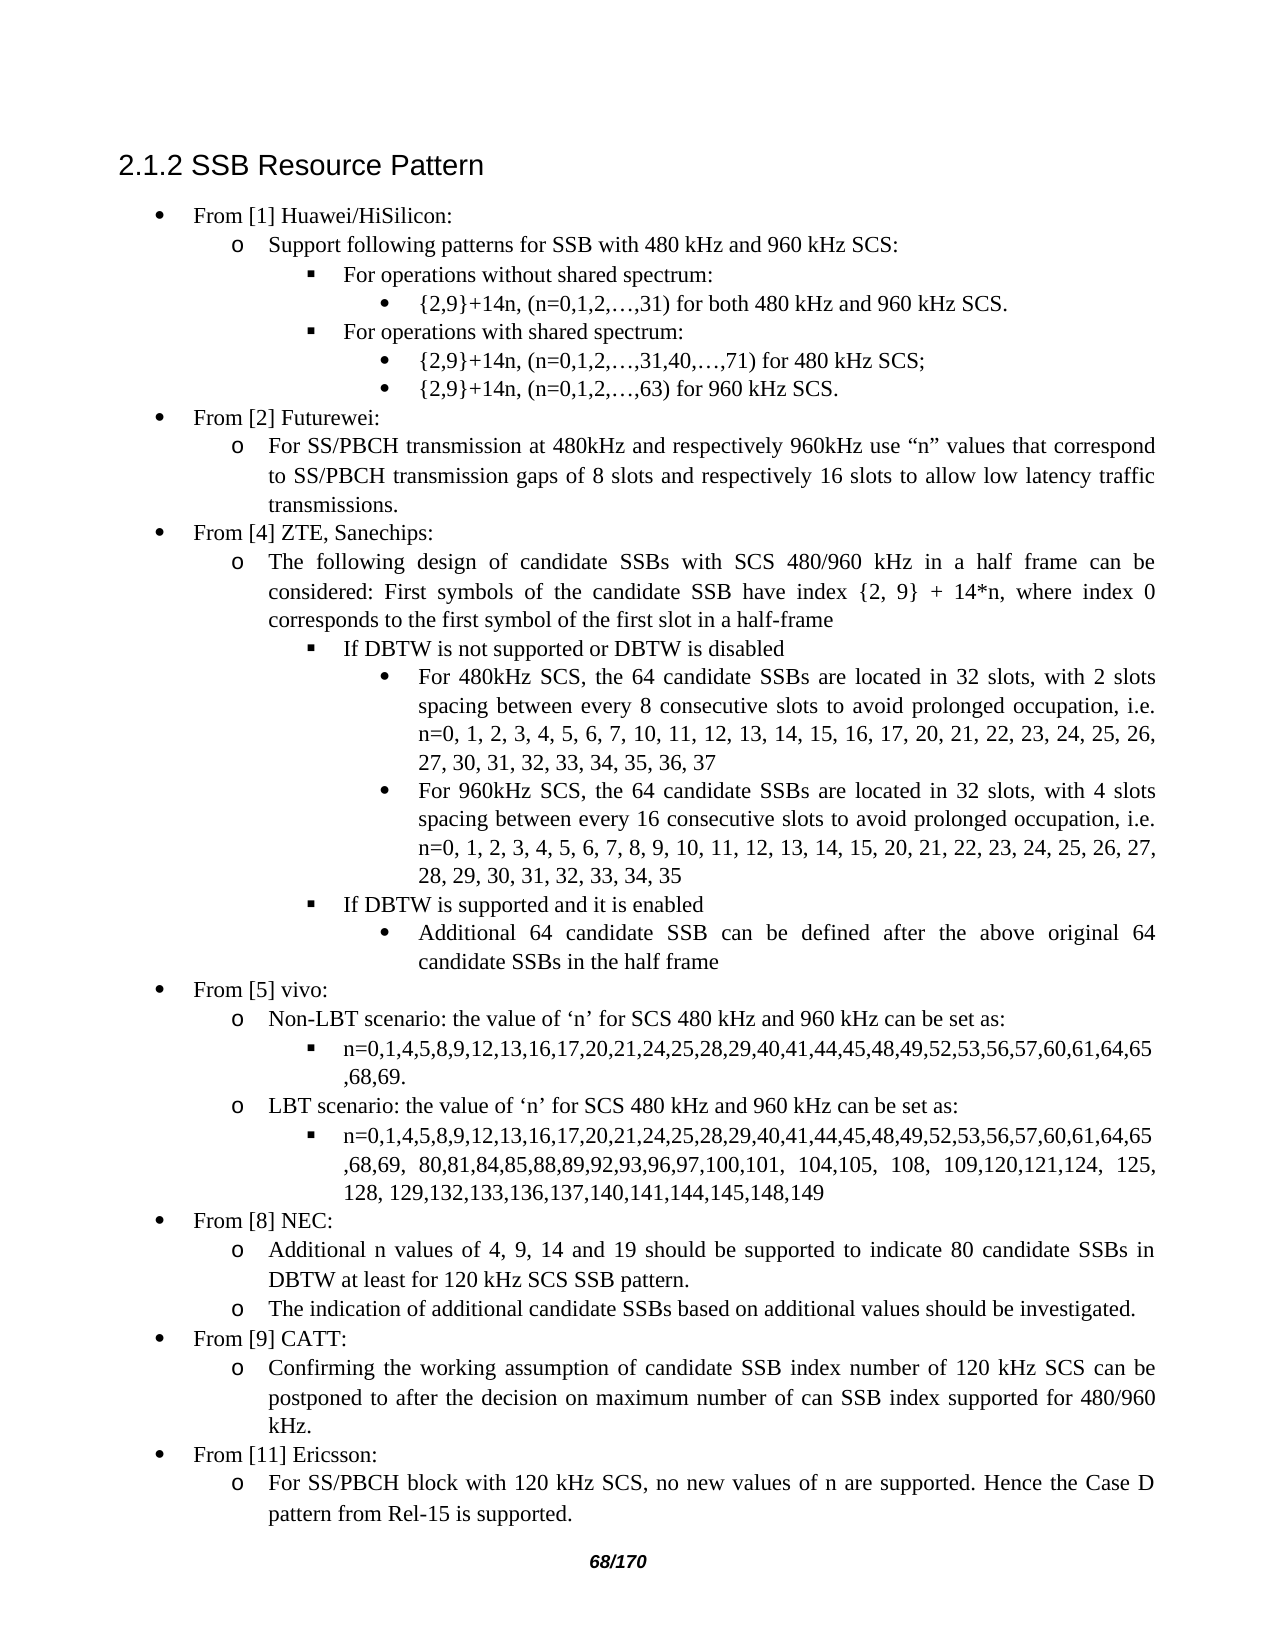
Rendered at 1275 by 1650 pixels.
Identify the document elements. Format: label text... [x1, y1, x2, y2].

list If DBTW is not supported or DBTW is disabled [306, 635, 1157, 661]
list n=0,1,4,5,8,9,12,13,16,17,20,21,24,25,28,29,40,41,44,45,48,49,52,53,56,57,60,61,64,65,68,69. [306, 1035, 1157, 1090]
list From [2] Futurewei: [156, 404, 1157, 430]
list {2,9}+14n, (n=0,1,2,…,31,40,…,71) for 480 kHz SCS; [381, 347, 1157, 373]
list From [8] NEC: [156, 1208, 1157, 1234]
list For operations without shared spectrum: [306, 261, 1157, 288]
list Additional 64 candidate SSB can be defined after the above original 64 candidate SSBs in the half frame [381, 919, 1157, 974]
subtitle 2.1.2 SSB Resource Pattern [118, 148, 1157, 181]
list n=0,1,4,5,8,9,12,13,16,17,20,21,24,25,28,29,40,41,44,45,48,49,52,53,56,57,60,61,64,65,68,69, 80,81,84,85,88,89,92,93,96,97,100,101, 104,105, 108, 109,120,121,124, 125, 128, 129,132,133,136,137,140,141,144,145,148,149 [306, 1122, 1157, 1206]
list {2,9}+14n, (n=0,1,2,…,63) for 960 kHz SCS. [381, 375, 1157, 402]
list From [1] Huawei/HiSilicon: [156, 203, 1157, 229]
list For 480kHz SCS, the 64 candidate SSBs are located in 32 slots, with 2 slots spacing between every 8 consecutive slots to avoid prolonged occupation, i.e. n=0, 1, 2, 3, 4, 5, 6, 7, 10, 11, 12, 13, 14, 15, 16, 17, 20, 21, 22, 23, 24, 25, 26, 27, 30, 31, 32, 33, 34, 35, 36, 37 [381, 663, 1157, 775]
list For operations with shared spectrum: [306, 318, 1157, 345]
list The following design of candidate SSBs with SCS 480/960 kHz in a half frame can be considered: First symbols of the candidate SSB have index {2, 9} + 14*n, where index 0 corresponds to the first symbol of the first slot in a half-frame [231, 548, 1157, 633]
list Additional n values of 4, 9, 14 and 19 should be supported to indicate 80 candidate SSBs in DBTW at least for 120 kHz SCS SSB pattern. [231, 1236, 1157, 1293]
list From [5] vivo: [156, 976, 1157, 1002]
list From [11] Ericsson: [156, 1441, 1157, 1467]
list The indication of additional candidate SSBs based on additional values should be investigated. [231, 1295, 1157, 1323]
list Support following patterns for SSB with 480 kHz and 960 kHz SCS: [231, 231, 1157, 259]
list Non-LBT scenario: the value of ‘n’ for SCS 480 kHz and 960 kHz can be set as: [231, 1004, 1157, 1033]
list From [9] CATT: [156, 1325, 1157, 1352]
list For SS/PBCH block with 120 kHz SCS, no new values of n are supported. Hence the Case D pattern from Rel-15 is supported. [231, 1469, 1157, 1526]
list Confirming the working assumption of candidate SSB index number of 120 kHz SCS can be postponed to after the decision on maximum number of can SSB index supported for 480/960 kHz. [231, 1354, 1157, 1439]
list LBT scenario: the value of ‘n’ for SCS 480 kHz and 960 kHz can be set as: [231, 1092, 1157, 1120]
list {2,9}+14n, (n=0,1,2,…,31) for both 480 kHz and 960 kHz SCS. [381, 290, 1157, 316]
list If DBTW is supported and it is enabled [306, 891, 1157, 917]
list For SS/PBCH transmission at 480kHz and respectively 960kHz use “n” values that correspond to SS/PBCH transmission gaps of 8 slots and respectively 16 slots to allow low latency traffic transmissions. [231, 432, 1157, 517]
list For 960kHz SCS, the 64 candidate SSBs are located in 32 slots, with 4 slots spacing between every 16 consecutive slots to avoid prolonged occupation, i.e. n=0, 1, 2, 3, 4, 5, 6, 7, 8, 9, 10, 11, 12, 13, 14, 15, 20, 21, 22, 23, 24, 25, 26, 27, 28, 29, 30, 31, 32, 33, 34, 35 [381, 777, 1157, 889]
list From [4] ZTE, Sanechips: [156, 519, 1157, 546]
